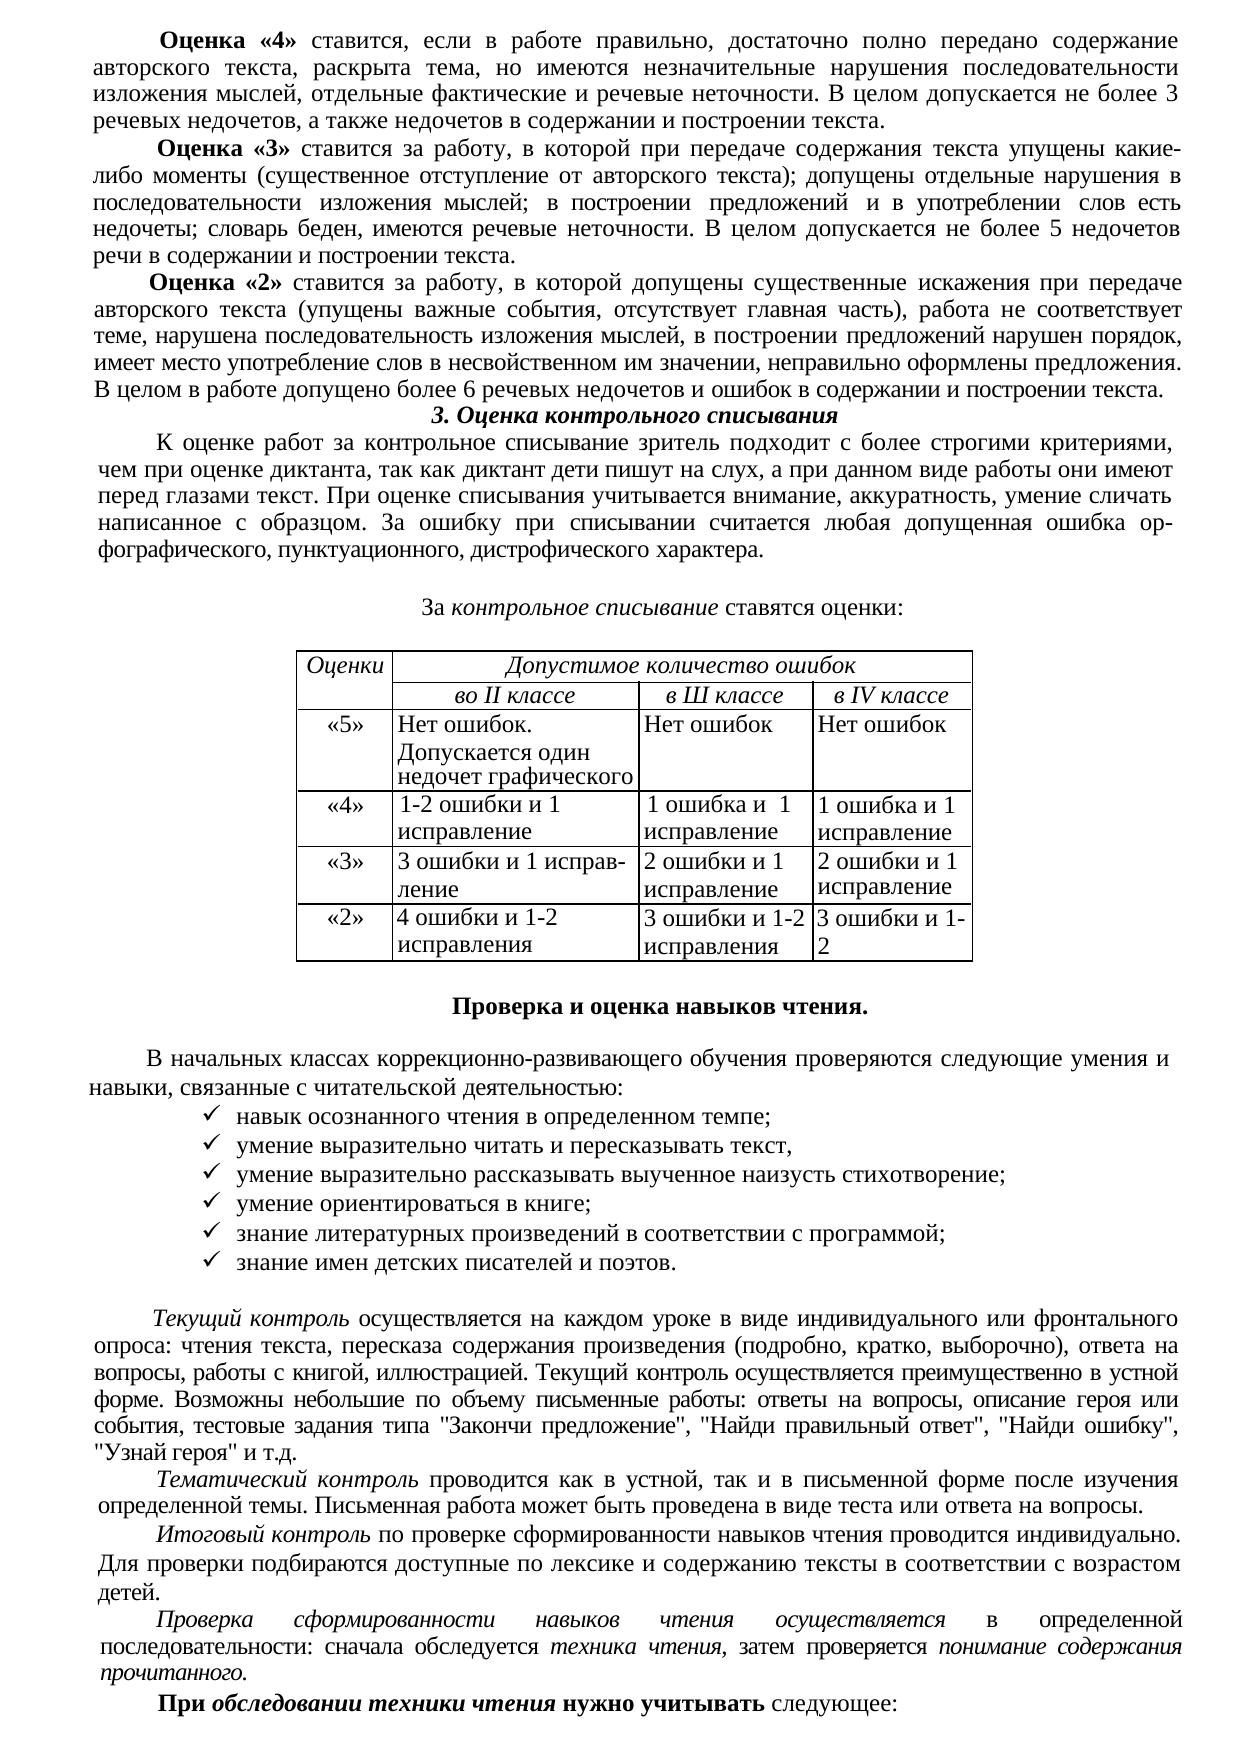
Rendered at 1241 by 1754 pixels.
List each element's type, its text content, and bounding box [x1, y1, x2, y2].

table_header Допустимое количество ошибок [393, 652, 972, 681]
text К оценке работ за контрольное списывание зритель подходит с более строгими критериями, чем при оценке диктанта, так как диктант дети пишут на слух, а при данном виде работы они имеют перед глазами текст. При оценке списывания учитывается внимание, аккуратность, умение сличать написанное с образцом. За ошибку при списывании считается любая допущенная ошибка ор- фографического, пунктуационного, дистрофического характера. [98, 429, 1173, 563]
table_cell 4 ошибки и 1-2 исправления [393, 905, 638, 960]
table_cell 1 ошибка и 1 исправление [814, 790, 972, 846]
table_cell 2 ошибки и 1 исправление [640, 847, 812, 903]
subtitle Проверка и оценка навыков чтения. [452, 991, 1209, 1020]
table_cell 3 ошибки и 1-2 исправления [640, 905, 812, 960]
table_cell «4» [297, 791, 392, 846]
text Оценка «4» ставится, если в работе правильно, достаточно полно передано содержание авторского текста, раскрыта тема, но имеются незначительные нарушения последовательности изложения мыслей, отдельные фактические и речевые неточности. В целом допускается не более 3 речевых недочетов, а также недочетов в содержании и построении текста. [93, 27, 1179, 134]
table_cell Нет ошибок [814, 709, 972, 790]
list навык осознанного чтения в определенном темпе; [201, 1101, 1209, 1129]
table_cell 3 ошибки и 1- 2 [814, 903, 972, 960]
text За контрольное списывание ставятся оценки: [421, 592, 1209, 621]
text При обследовании техники чтения нужно учитывать следующее: [158, 1688, 1209, 1717]
table_cell «2» [297, 904, 392, 960]
table_cell Нет ошибок. Допускается один недочет графического [393, 710, 638, 790]
table_cell «3» [297, 847, 392, 903]
table_cell Нет ошибок [640, 710, 812, 790]
table_cell 1-2 ошибки и 1 исправление [393, 792, 638, 846]
list умение ориентироваться в книге; [201, 1188, 1209, 1217]
table_cell 3 ошибки и 1 исправ- ление [393, 847, 638, 903]
list умение выразительно рассказывать выученное наизусть стихотворение; [201, 1159, 1209, 1187]
text Итоговый контроль по проверке сформированности навыков чтения проводится индивидуально. Для проверки подбираются доступные по лексике и содержанию тексты в соответствии с возрастом детей. [98, 1519, 1181, 1606]
table_cell 1 ошибка и 1 исправление [640, 792, 812, 846]
subtitle Оценка контрольного списывания [431, 403, 1209, 429]
list умение выразительно читать и пересказывать текст, [201, 1130, 1209, 1158]
table_cell в IV классе [814, 681, 972, 709]
table_header Оценки [297, 652, 392, 709]
text Текущий контроль осуществляется на каждом уроке в виде индивидуального или фронтального опроса: чтения текста, пересказа содержания произведения (подробно, кратко, выборочно), ответа на вопросы, работы с книгой, иллюстрацией. Текущий контроль осуществляется преимущественно в устной форме. Возможны небольшие по объему письменные работы: ответы на вопросы, описание героя или события, тестовые задания типа "Закончи предложение", "Найди правильный ответ", "Найди ошибку", "Узнай героя" и т.д. [94, 1305, 1179, 1466]
table_cell в Ш классе [640, 683, 812, 709]
list знание имен детских писателей и поэтов. [201, 1247, 1209, 1276]
text Тематический контроль проводится как в устной, так и в письменной форме после изучения определенной темы. Письменная работа может быть проведена в виде теста или ответа на вопросы. [98, 1466, 1179, 1519]
table_cell во II классе [393, 683, 638, 709]
text Оценка «3» ставится за работу, в которой при передаче содержания текста упущены какие- либо моменты (существенное отступление от авторского текста); допущены отдельные нарушения в последовательности изложения мыслей; в построении предложений и в употреблении слов есть недочеты; словарь беден, имеются речевые неточности. В целом допускается не более 5 недочетов речи в содержании и построении текста. [93, 135, 1181, 269]
text Проверка сформированности навыков чтения осуществляется в определенной последовательности: сначала обследуется техника чтения, затем проверяется понимание содержания прочитанного. [100, 1606, 1183, 1686]
text В начальных классах коррекционно-развивающего обучения проверяются следующие умения и навыки, связанные с читательской деятельностью: [89, 1043, 1169, 1101]
table_cell «5» [297, 710, 392, 790]
table_cell 2 ошибки и 1 исправление [814, 846, 972, 903]
text Оценка «2» ставится за работу, в которой допущены существенные искажения при передаче авторского текста (упущены важные события, отсутствует главная часть), работа не соответствует теме, нарушена последовательность изложения мыслей, в построении предложений нарушен порядок, имеет место употребление слов в несвойственном им значении, неправильно оформлены предложения. В целом в работе допущено более 6 речевых недочетов и ошибок в содержании и построении текста. [94, 269, 1182, 403]
list знание литературных произведений в соответствии с программой; [201, 1218, 1209, 1247]
